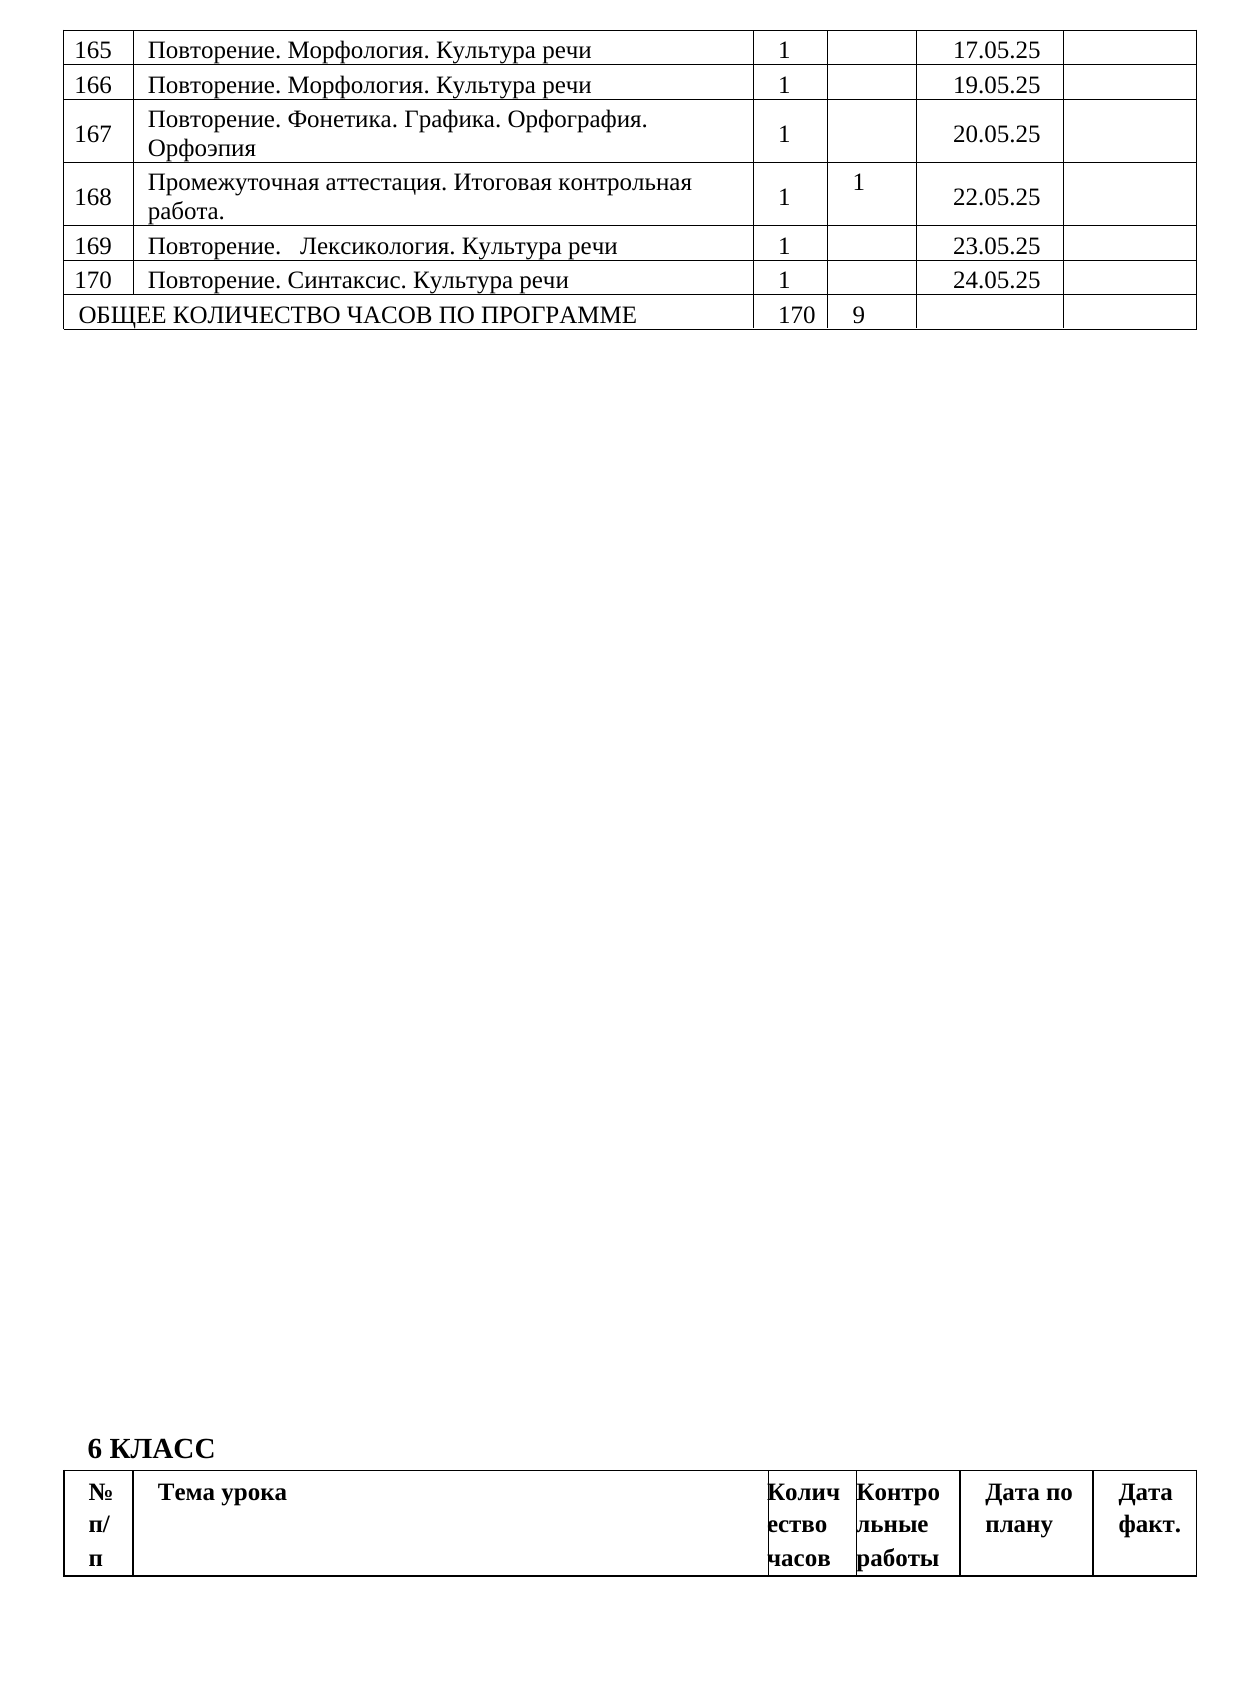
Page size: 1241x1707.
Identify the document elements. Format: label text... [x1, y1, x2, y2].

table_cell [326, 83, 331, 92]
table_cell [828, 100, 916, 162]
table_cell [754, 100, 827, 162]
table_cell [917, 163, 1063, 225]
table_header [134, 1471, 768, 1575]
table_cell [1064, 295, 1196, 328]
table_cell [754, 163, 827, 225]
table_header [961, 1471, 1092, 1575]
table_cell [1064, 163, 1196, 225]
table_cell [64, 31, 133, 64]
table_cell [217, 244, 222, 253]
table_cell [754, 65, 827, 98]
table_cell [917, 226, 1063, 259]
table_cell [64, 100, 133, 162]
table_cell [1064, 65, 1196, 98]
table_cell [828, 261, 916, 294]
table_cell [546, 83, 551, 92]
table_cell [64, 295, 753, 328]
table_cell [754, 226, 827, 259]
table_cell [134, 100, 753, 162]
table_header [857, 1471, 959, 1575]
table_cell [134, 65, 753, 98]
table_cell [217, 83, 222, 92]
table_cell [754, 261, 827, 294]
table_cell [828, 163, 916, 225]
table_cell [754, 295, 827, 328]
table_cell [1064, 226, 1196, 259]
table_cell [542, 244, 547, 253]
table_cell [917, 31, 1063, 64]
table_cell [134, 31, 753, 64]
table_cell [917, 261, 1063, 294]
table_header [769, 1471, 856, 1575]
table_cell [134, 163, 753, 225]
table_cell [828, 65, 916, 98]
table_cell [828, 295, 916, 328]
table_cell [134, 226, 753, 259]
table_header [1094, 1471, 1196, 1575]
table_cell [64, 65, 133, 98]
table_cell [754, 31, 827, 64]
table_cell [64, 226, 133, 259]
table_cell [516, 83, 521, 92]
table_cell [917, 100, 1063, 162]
text 6 КЛАСС [87, 1431, 1165, 1465]
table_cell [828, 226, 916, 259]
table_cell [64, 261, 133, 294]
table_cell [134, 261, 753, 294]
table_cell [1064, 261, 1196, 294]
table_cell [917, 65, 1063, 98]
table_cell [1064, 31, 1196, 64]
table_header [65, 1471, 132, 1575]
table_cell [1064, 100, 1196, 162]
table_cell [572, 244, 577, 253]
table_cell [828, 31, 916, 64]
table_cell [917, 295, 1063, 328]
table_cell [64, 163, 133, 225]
